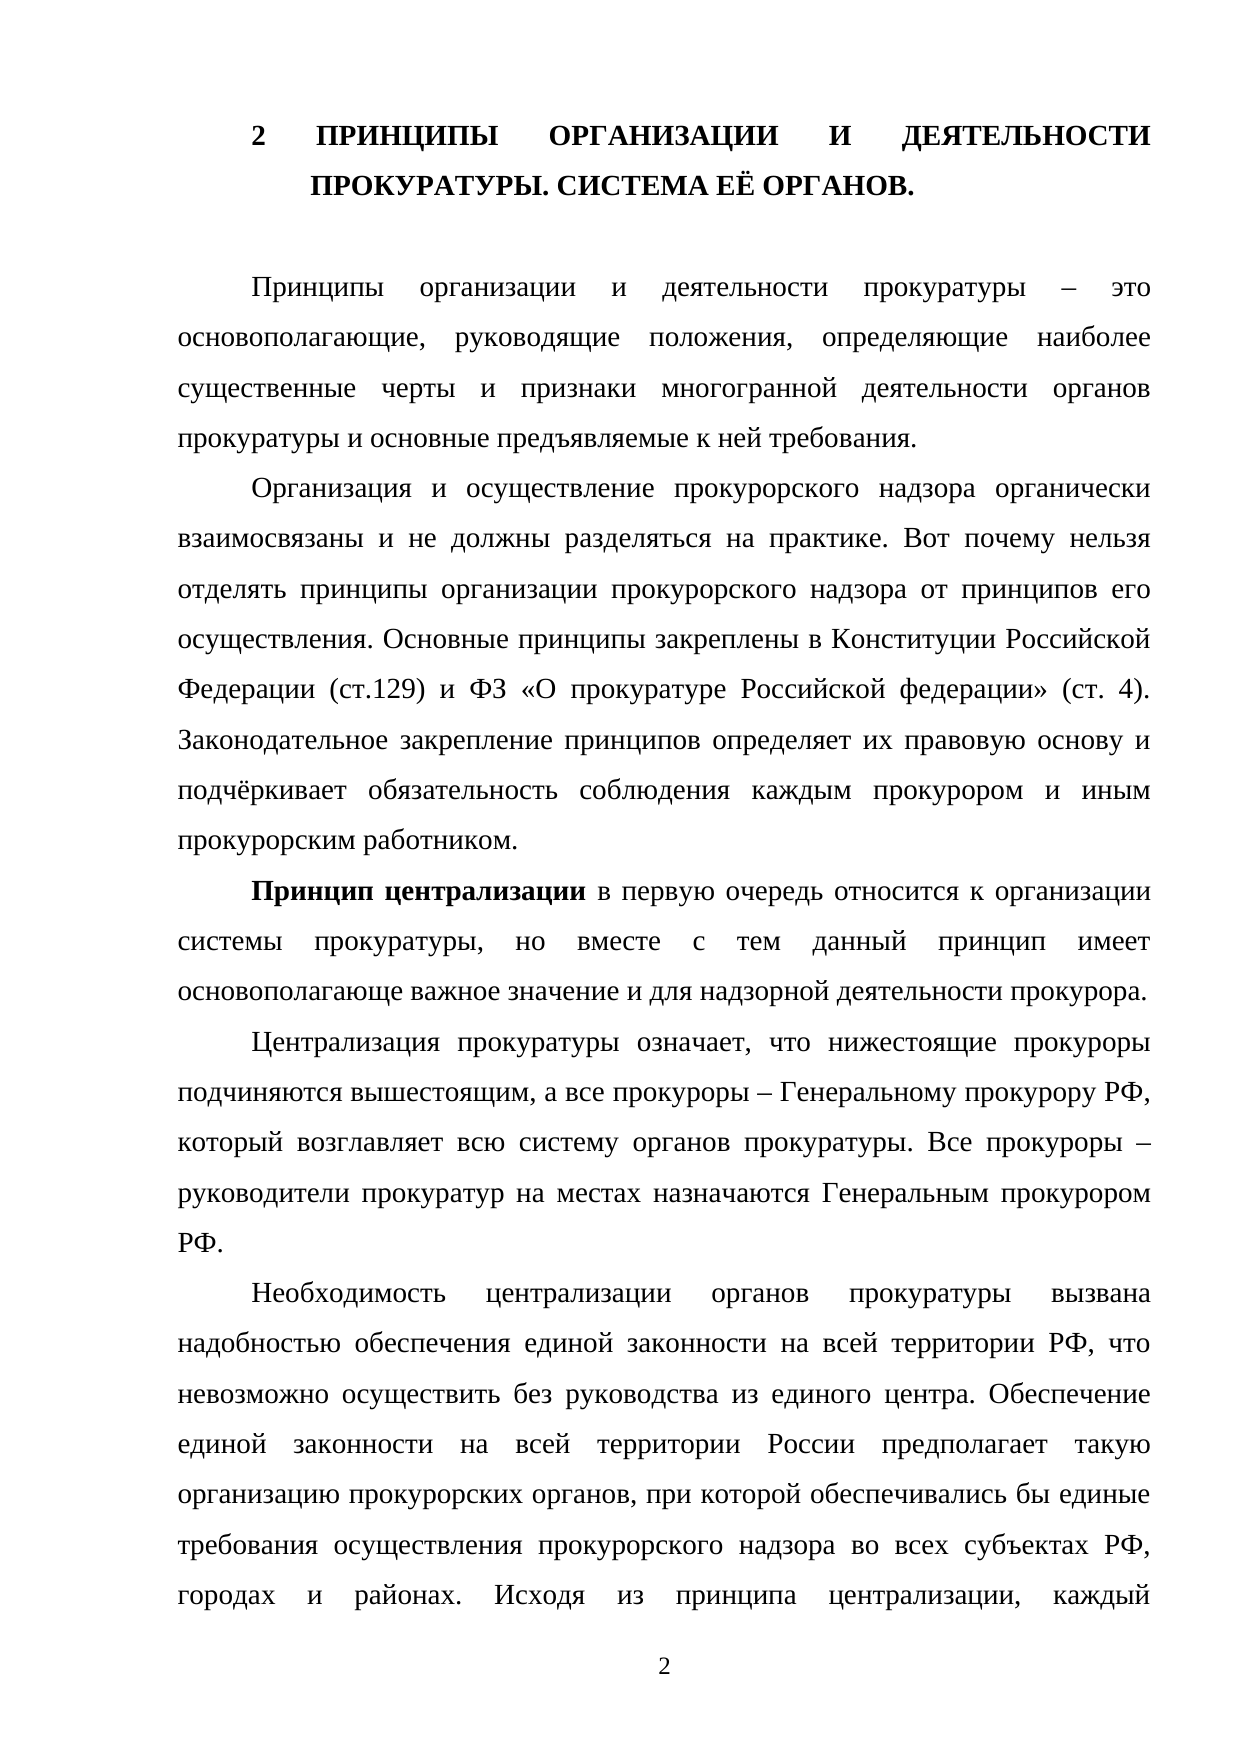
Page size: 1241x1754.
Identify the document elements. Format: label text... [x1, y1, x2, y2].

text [177, 1275, 1152, 1611]
text Централизация прокуратуры означает, что нижестоящие прокуроры подчиняются вышестоящим, а все прокуроры – Генеральному прокурору РФ, который возглавляет всю систему органов прокуратуры. Все прокуроры – руководители прокуратур на местах назначаются Генеральным прокурором РФ. [177, 1024, 1152, 1258]
text Организация и осуществление прокурорского надзора органически взаимосвязаны и не должны разделяться на практике. Вот почему нельзя отделять принципы организации прокурорского надзора от принципов его осуществления. Основные принципы закреплены в Конституции Российской Федерации (ст.129) и ФЗ «О прокуратуре Российской федерации» (ст. 4). Законодательное закрепление принципов определяет их правовую основу и подчёркивает обязательность соблюдения каждым прокурором и иным прокурорским работником. [177, 470, 1152, 856]
text 2 ПРИНЦИПЫ ОРГАНИЗАЦИИ И ДЕЯТЕЛЬНОСТИ ПРОКУРАТУРЫ. СИСТЕМА ЕЁ ОРГАНОВ. [251, 118, 1152, 202]
text Принцип централизации в первую очередь относится к организации системы прокуратуры, но вместе с тем данный принцип имеет основополагающе важное значение и для надзорной деятельности прокурора. [177, 873, 1152, 1007]
text Принципы организации и деятельности прокуратуры – это основополагающие, руководящие положения, определяющие наиболее существенные черты и признаки многогранной деятельности органов прокуратуры и основные предъявляемые к ней требования. [177, 269, 1152, 453]
